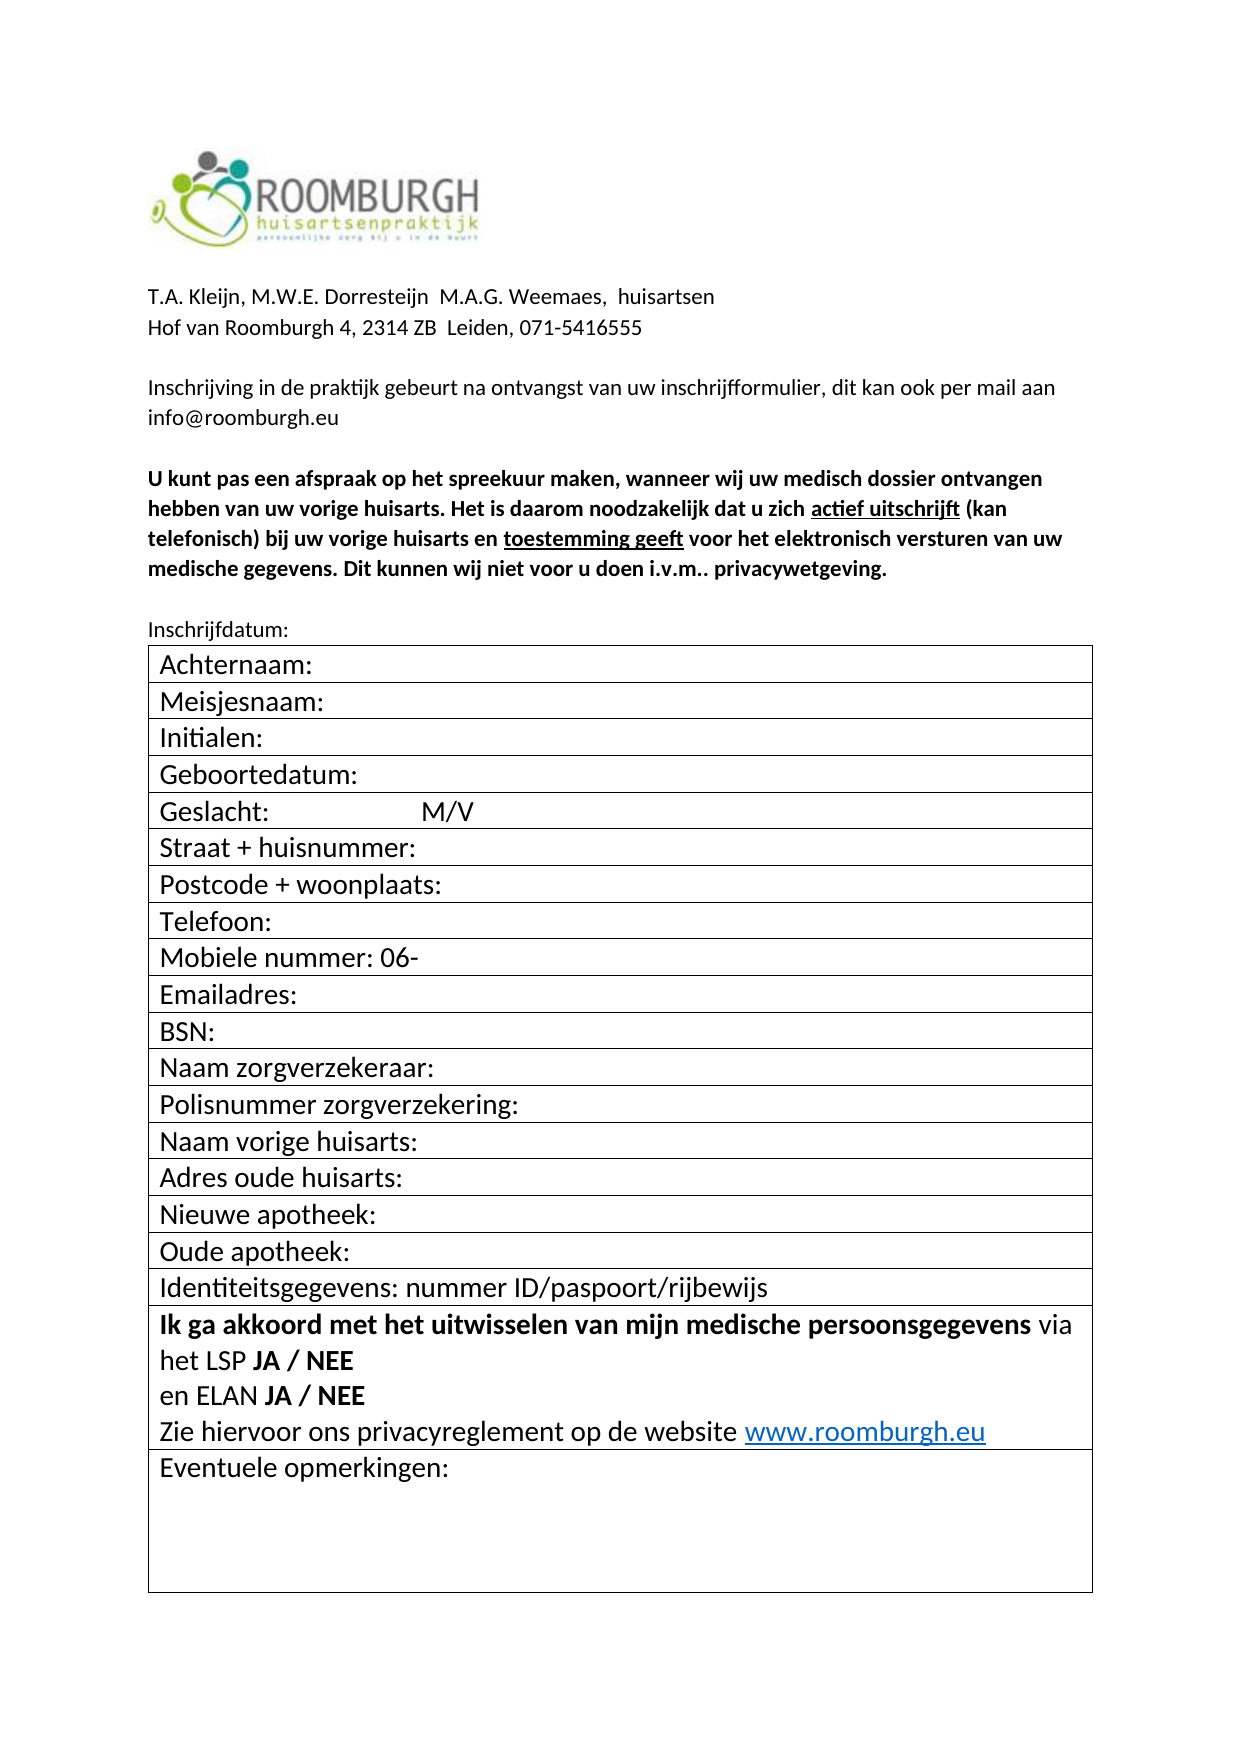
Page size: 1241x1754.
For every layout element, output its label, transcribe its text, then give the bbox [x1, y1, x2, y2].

table_cell Emailadres: [149, 976, 1092, 1012]
table_cell Naam vorige huisarts: [149, 1123, 1092, 1158]
table_cell Oude apotheek: [149, 1233, 1092, 1268]
text Inschrijving in de praktijk gebeurt na ontvangst van uw inschrijfformulier, dit kan ook per mail aan info@roomburgh.eu [148, 373, 1093, 431]
table_cell Meisjesnaam: [149, 683, 1092, 718]
table_cell Eventuele opmerkingen: [149, 1450, 1092, 1592]
text T.A. Kleijn, M.W.E. Dorresteijn M.A.G. Weemaes, huisartsen [148, 282, 1093, 311]
table_cell Geslacht: M/V [149, 793, 1092, 828]
table_cell Geboortedatum: [149, 756, 1092, 792]
text Hof van Roomburgh 4, 2314 ZB Leiden, 071-5416555 [148, 313, 1093, 341]
table_cell Telefoon: [149, 903, 1092, 938]
table_header Achternaam: [149, 646, 1092, 682]
table_cell Initialen: [149, 719, 1092, 755]
text Inschrijfdatum: [148, 615, 1093, 643]
table_cell Nieuwe apotheek: [149, 1196, 1092, 1232]
table_cell Ik ga akkoord met het uitwisselen van mijn medische persoonsgegevens via het LSP JA / NEE en ELAN JA / NEE Zie hiervoor ons privacyreglement op de website www.roomburgh.eu [149, 1306, 1092, 1448]
table_cell Naam zorgverzekeraar: [149, 1049, 1092, 1085]
table_cell Straat + huisnummer: [149, 829, 1092, 865]
table_cell Identiteitsgegevens: nummer ID/paspoort/rijbewijs [149, 1269, 1092, 1305]
table_cell Mobiele nummer: 06- [149, 939, 1092, 975]
picture [147, 147, 482, 251]
table_cell Adres oude huisarts: [149, 1159, 1092, 1195]
text U kunt pas een afspraak op het spreekuur maken, wanneer wij uw medisch dossier ontvangen hebben van uw vorige huisarts. Het is daarom noodzakelijk dat u zich actief uitschrijft (kan telefonisch) bij uw vorige huisarts en toestemming geeft voor het elektronisch versturen van uw medische gegevens. Dit kunnen wij niet voor u doen i.v.m.. privacywetgeving. [148, 464, 1093, 582]
table_cell Polisnummer zorgverzekering: [149, 1086, 1092, 1122]
table_cell Postcode + woonplaats: [149, 866, 1092, 902]
table_cell BSN: [149, 1013, 1092, 1048]
